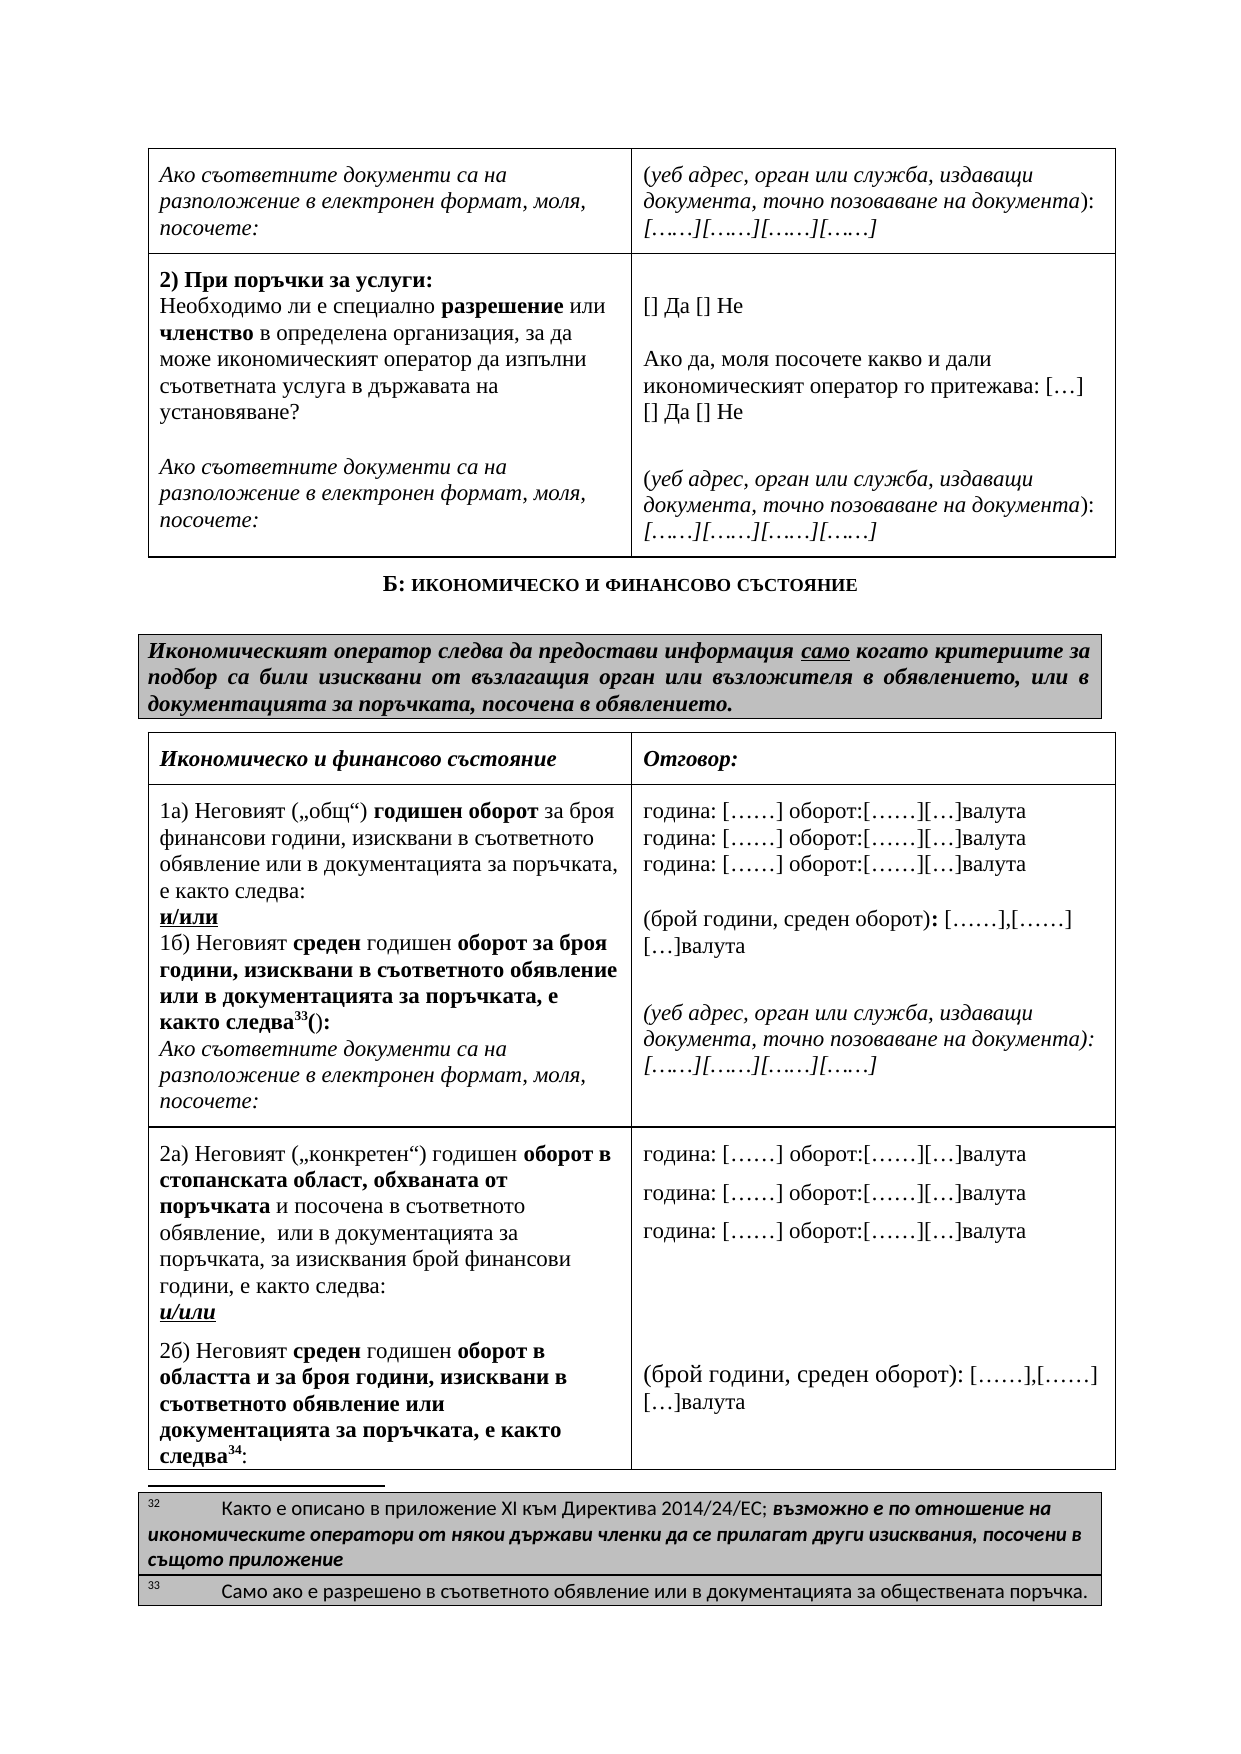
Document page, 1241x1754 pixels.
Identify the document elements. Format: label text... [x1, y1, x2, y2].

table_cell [632, 149, 1115, 253]
table_header Отговор: [632, 733, 1115, 784]
table_cell [] Да [] Не Ако да, моля посочете какво и дали икономическият оператор го притежава: […] [] Да [] Не (уеб адрес, орган или служба, издаващи документа, точно позоваване на документа): [……][……][……][……] [632, 254, 1115, 556]
text Б: икономическо и финансово състояние [148, 570, 1093, 596]
table_header Икономическо и финансово състояние [149, 733, 631, 784]
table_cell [149, 1128, 631, 1469]
text Икономическият оператор следва да предостави информация само когато критериите за подбор са били изисквани от възлагащия орган или възложителя в обявлението, или в документацията за поръчката, посочена в обявлението. [139, 635, 1101, 718]
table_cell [632, 1128, 1115, 1469]
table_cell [149, 149, 631, 253]
table_cell година: [……] оборот:[……][…]валута година: [……] оборот:[……][…]валута година: [……] оборот:[……][…]валута (брой години, среден оборот): [……],[……][…]валута (уеб адрес, орган или служба, издаващи документа, точно позоваване на документа): [……][……][……][……] [632, 785, 1115, 1126]
table_cell 1а) Неговият („общ“) годишен оборот за броя финансови години, изисквани в съответното обявление или в документацията за поръчката, е както следва: и/или 1б) Неговият среден годишен оборот за броя години, изисквани в съответното обявление или в документацията за поръчката, е както следва(): Ако съответните документи са на разположение в електронен формат, моля, посочете: [149, 785, 631, 1126]
table_cell 2) При поръчки за услуги: Необходимо ли е специално разрешение или членство в определена организация, за да може икономическият оператор да изпълни съответната услуга в държавата на установяване? Ако съответните документи са на разположение в електронен формат, моля, посочете: [149, 254, 631, 556]
